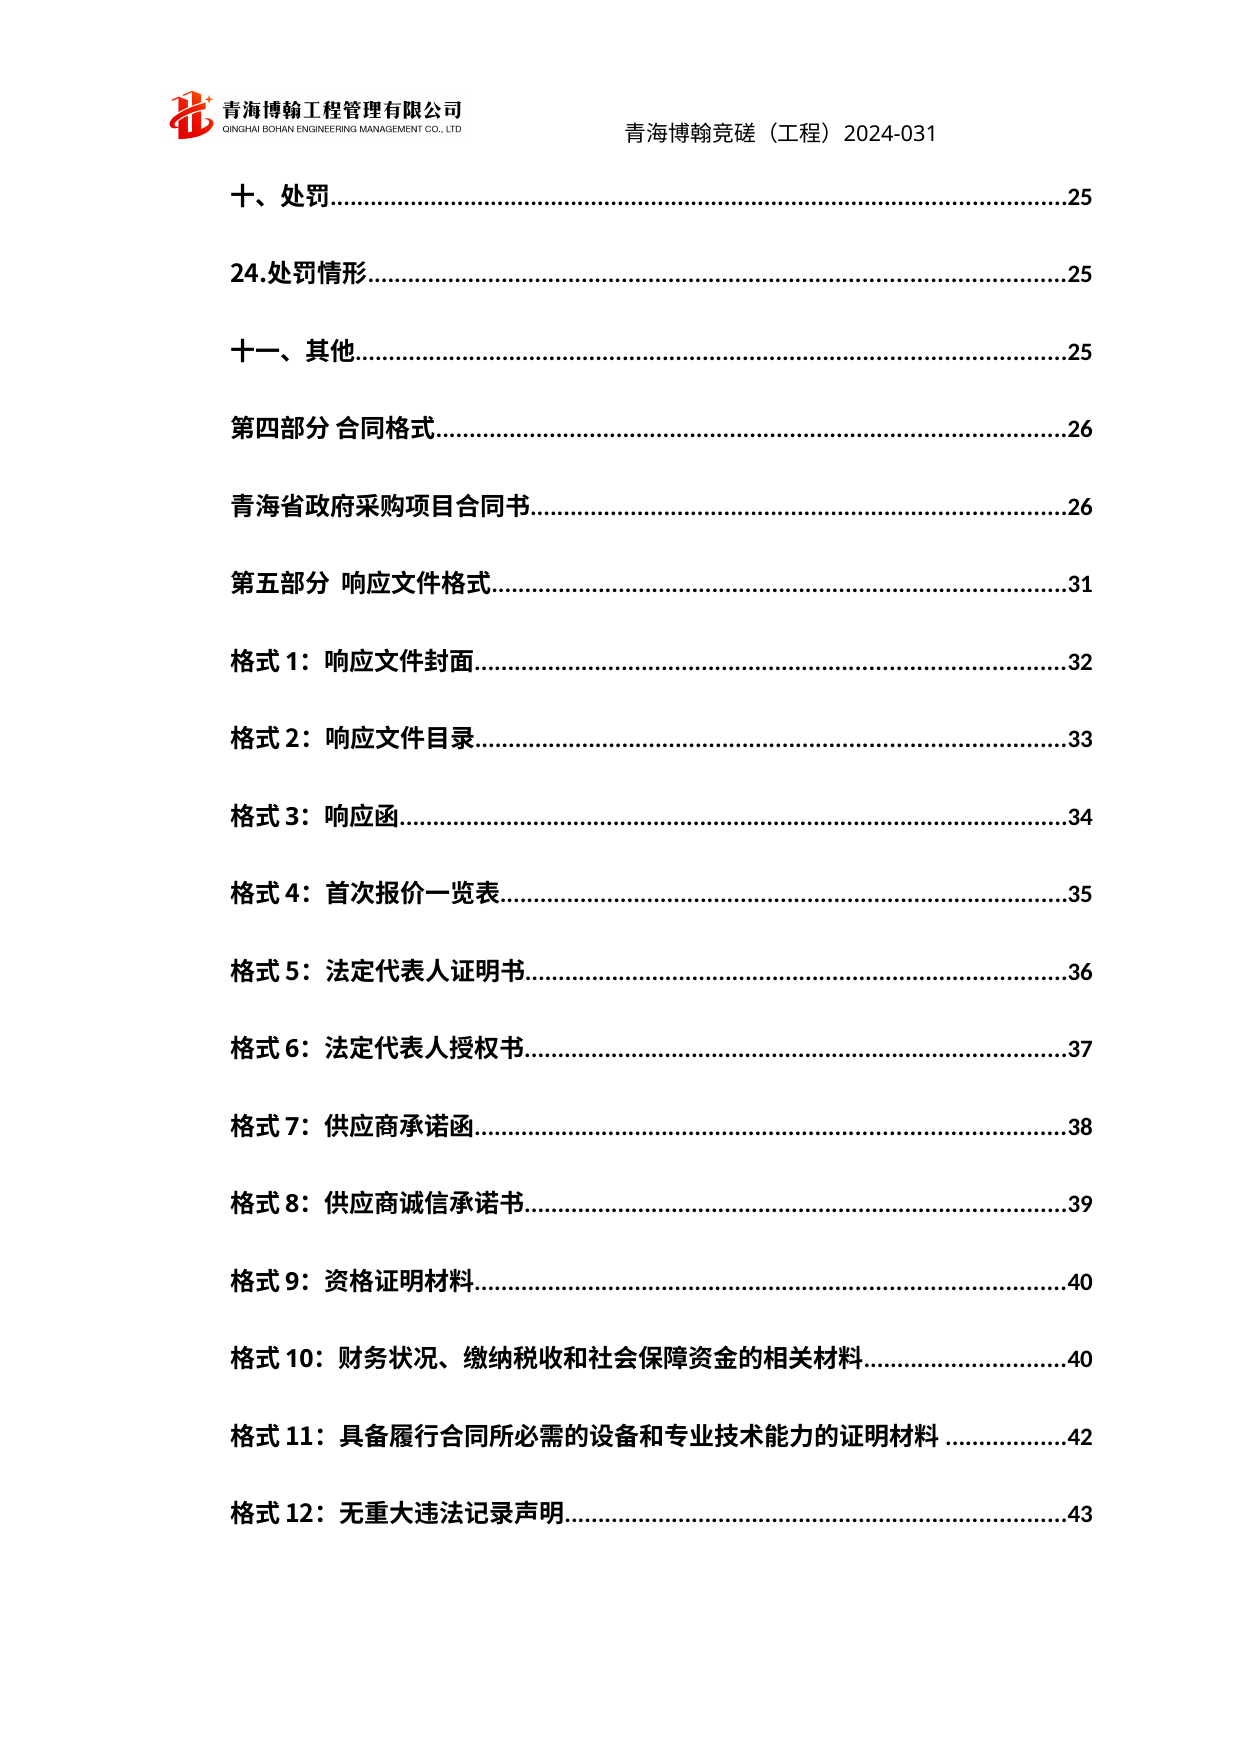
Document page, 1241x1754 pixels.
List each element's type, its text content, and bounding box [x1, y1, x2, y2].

text 第五部分 响应文件格式 31 [209, 549, 1093, 614]
text 格式2：响应文件目录 33 [209, 704, 1093, 769]
text 格式6：法定代表人授权书 37 [209, 1014, 1093, 1079]
text 格式1：响应文件封面 32 [209, 627, 1093, 692]
text 青海省政府采购项目合同书 26 [209, 472, 1093, 537]
text 格式3：响应函 34 [209, 782, 1093, 847]
text 格式10：财务状况、缴纳税收和社会保障资金的相关材料 40 [209, 1324, 1093, 1389]
picture [165, 88, 471, 142]
text 格式8：供应商诚信承诺书 39 [209, 1169, 1093, 1234]
text 十一、其他 25 [209, 317, 1093, 382]
text 第四部分 合同格式 26 [209, 394, 1093, 459]
text 十、处罚 25 [209, 162, 1093, 227]
text 24.处罚情形 25 [209, 239, 1093, 304]
text 格式12：无重大违法记录声明 43 [209, 1479, 1093, 1544]
text 格式4：首次报价一览表 35 [209, 859, 1093, 924]
text 格式11：具备履行合同所必需的设备和专业技术能力的证明材料 42 [209, 1402, 1093, 1467]
text 格式5：法定代表人证明书 36 [209, 937, 1093, 1002]
text 格式9：资格证明材料 40 [209, 1247, 1093, 1312]
text 格式7：供应商承诺函 38 [209, 1092, 1093, 1157]
